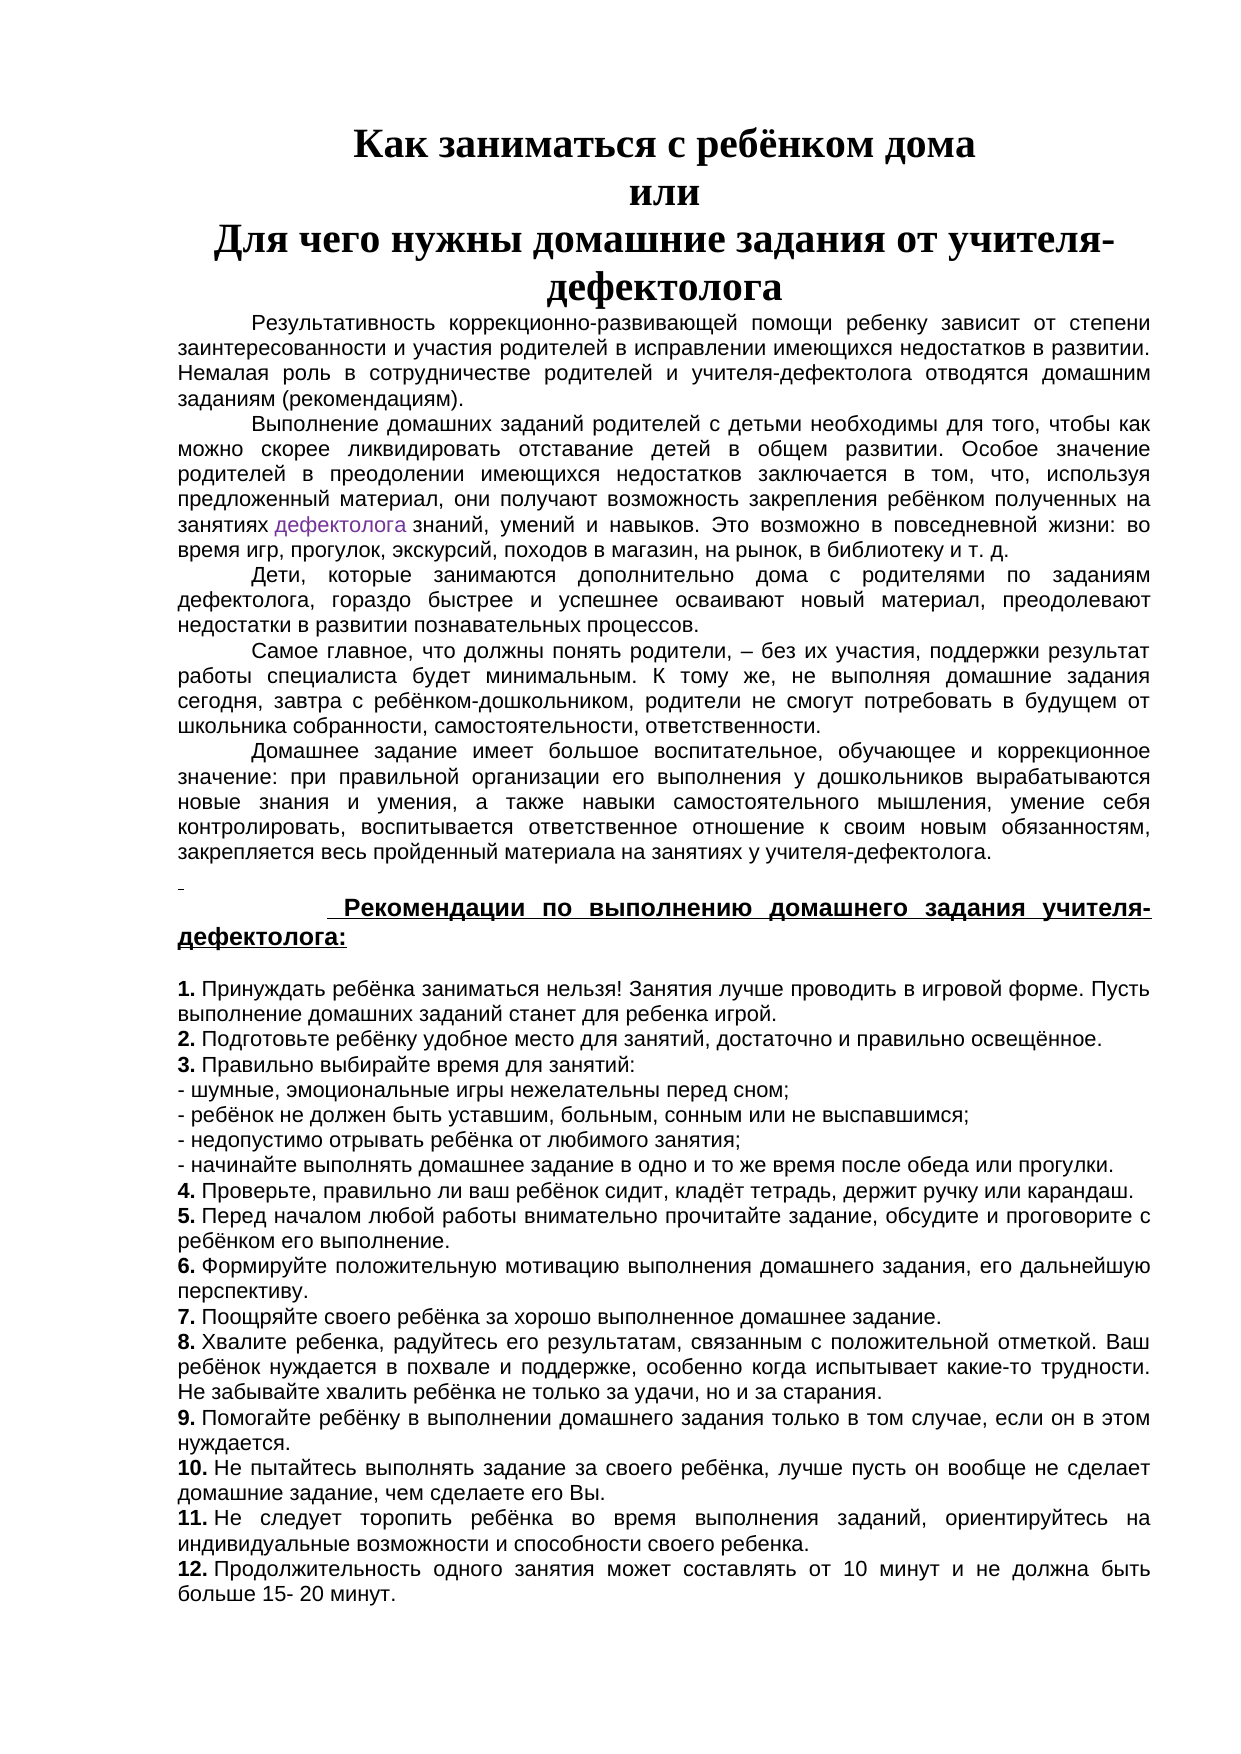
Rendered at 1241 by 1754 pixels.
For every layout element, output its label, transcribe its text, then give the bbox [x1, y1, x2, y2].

text 9. Помогайте ребёнку в выполнении домашнего задания только в том случае, если он в этом нуждается. [177, 1404, 1152, 1455]
text Для чего нужны домашние задания от учителя-дефектолога [177, 214, 1152, 310]
text - начинайте выполнять домашнее задание в одно и то же время после обеда или прогулки. [177, 1152, 1152, 1177]
text или [177, 166, 1152, 214]
text 12. Продолжительность одного занятия может составлять от 10 минут и не должна быть больше 15- 20 минут. [177, 1556, 1152, 1606]
text 1. Принуждать ребёнка заниматься нельзя! Занятия лучше проводить в игровой форме. Пусть выполнение домашних заданий станет для ребенка игрой. [177, 976, 1152, 1026]
text Дети, которые занимаются дополнительно дома с родителями по заданиям дефектолога, гораздо быстрее и успешнее осваивают новый материал, преодолевают недостатки в развитии познавательных процессов. [177, 562, 1152, 637]
text 3. Правильно выбирайте время для занятий: [177, 1051, 1152, 1077]
text 10. Не пытайтесь выполнять задание за своего ребёнка, лучше пусть он вообще не сделает домашние задание, чем сделаете его Вы. [177, 1455, 1152, 1505]
text 11. Не следует торопить ребёнка во время выполнения заданий, ориентируйтесь на индивидуальные возможности и способности своего ребенка. [177, 1505, 1152, 1556]
text 4. Проверьте, правильно ли ваш ребёнок сидит, кладёт тетрадь, держит ручку или карандаш. [177, 1177, 1152, 1203]
text 5. Перед началом любой работы внимательно прочитайте задание, обсудите и проговорите с ребёнком его выполнение. [177, 1203, 1152, 1253]
text Домашнее задание имеет большое воспитательное, обучающее и коррекционное значение: при правильной организации его выполнения у дошкольников вырабатываются новые знания и умения, а также навыки самостоятельного мышления, умение себя контролировать, воспитывается ответственное отношение к своим новым обязанностям, закрепляется весь пройденный материала на занятиях у учителя-дефектолога. [177, 738, 1152, 864]
text Рекомендации по выполнению домашнего задания учителя-дефектолога: [177, 893, 1152, 951]
text Выполнение домашних заданий родителей с детьми необходимы для того, чтобы как можно скорее ликвидировать отставание детей в общем развитии. Особое значение родителей в преодолении имеющихся недостатков заключается в том, что, используя предложенный материал, они получают возможность закрепления ребёнком полученных на занятиях дефектолога знаний, умений и навыков. Это возможно в повседневной жизни: во время игр, прогулок, экскурсий, походов в магазин, на рынок, в библиотеку и т. д. [177, 411, 1152, 562]
text Самое главное, что должны понять родители, – без их участия, поддержки результат работы специалиста будет минимальным. К тому же, не выполняя домашние задания сегодня, завтра с ребёнком-дошкольником, родители не смогут потребовать в будущем от школьника собранности, самостоятельности, ответственности. [177, 637, 1152, 738]
text Результативность коррекционно-развивающей помощи ребенку зависит от степени заинтересованности и участия родителей в исправлении имеющихся недостатков в развитии. Немалая роль в сотрудничестве родителей и учителя-дефектолога отводятся домашним заданиям (рекомендациям). [177, 310, 1152, 411]
text - ребёнок не должен быть уставшим, больным, сонным или не выспавшимся; [177, 1102, 1152, 1127]
text 8. Хвалите ребенка, радуйтесь его результатам, связанным с положительной отметкой. Ваш ребёнок нуждается в похвале и поддержке, особенно когда испытывает какие-то трудности. Не забывайте хвалить ребёнка не только за удачи, но и за старания. [177, 1329, 1152, 1404]
text - недопустимо отрывать ребёнка от любимого занятия; [177, 1127, 1152, 1152]
text - шумные, эмоциональные игры нежелательны перед сном; [177, 1077, 1152, 1102]
text Как заниматься с ребёнком дома [177, 118, 1152, 166]
text 2. Подготовьте ребёнку удобное место для занятий, достаточно и правильно освещённое. [177, 1026, 1152, 1051]
text 7. Поощряйте своего ребёнка за хорошо выполненное домашнее задание. [177, 1303, 1152, 1329]
text 6. Формируйте положительную мотивацию выполнения домашнего задания, его дальнейшую перспективу. [177, 1253, 1152, 1303]
